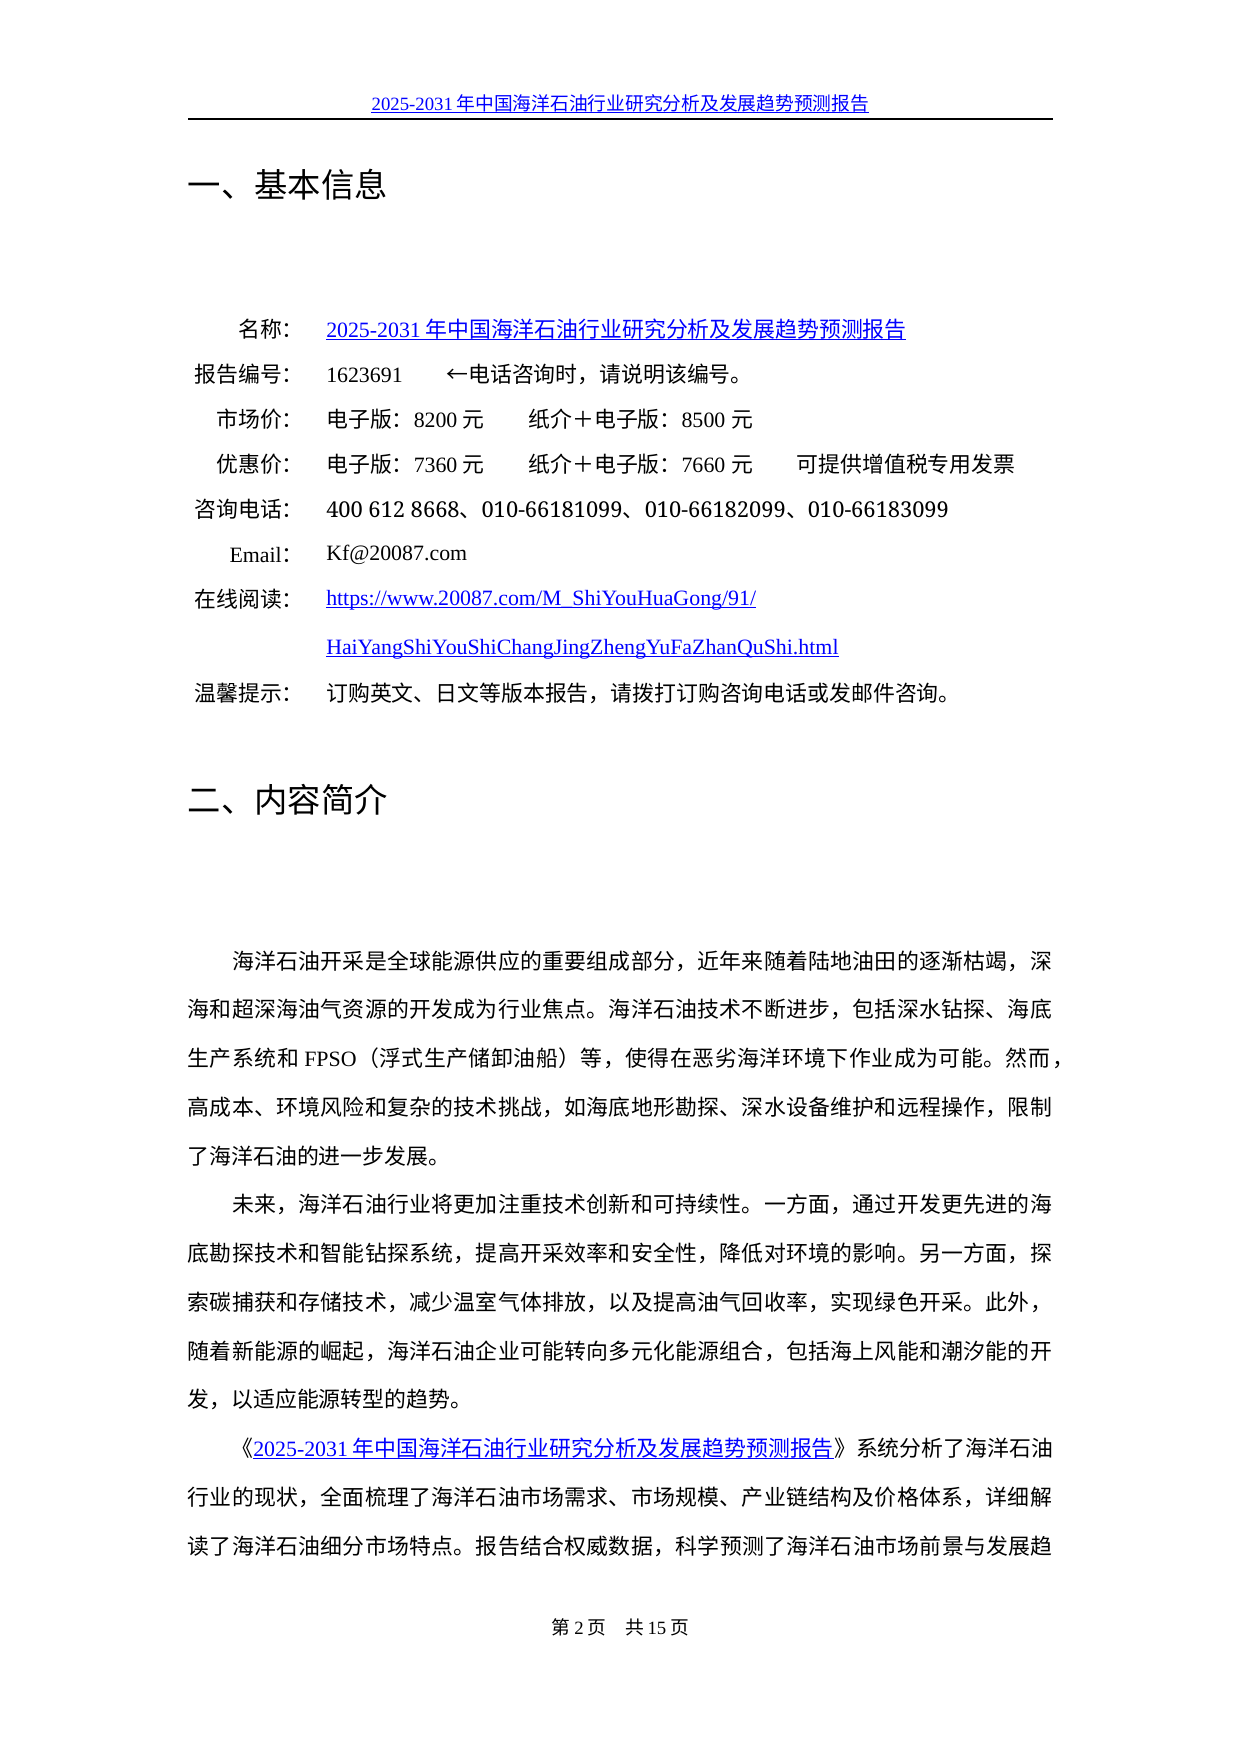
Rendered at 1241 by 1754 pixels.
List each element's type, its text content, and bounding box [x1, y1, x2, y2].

table_cell 电子版：7360 元 纸介＋电子版：7660 元 可提供增值税专用发票 [315, 447, 1073, 492]
title 一、基本信息 [187, 150, 1053, 215]
table_cell 在线阅读： [167, 582, 315, 675]
title 二、内容简介 [187, 766, 1053, 831]
table_cell 市场价： [167, 402, 315, 447]
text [187, 943, 1053, 1561]
table_header 2025-2031年中国海洋石油行业研究分析及发展趋势预测报告 [315, 312, 1073, 357]
table_header 名称： [167, 312, 315, 357]
table_cell 温馨提示： [167, 675, 315, 720]
table_cell 400 612 8668、010-66181099、010-66182099、010-66183099 [315, 492, 1073, 537]
table_cell 咨询电话： [167, 492, 315, 537]
table_cell [315, 582, 1073, 675]
table_cell 1623691 ←电话咨询时，请说明该编号。 [315, 357, 1073, 402]
table_cell Email： [167, 537, 315, 582]
table_cell 优惠价： [167, 447, 315, 492]
table_cell 报告编号： [167, 357, 315, 402]
table_cell 电子版：8200 元 纸介＋电子版：8500 元 [315, 402, 1073, 447]
table_cell 订购英文、日文等版本报告，请拨打订购咨询电话或发邮件咨询。 [315, 675, 1073, 720]
table_cell Kf@20087.com [315, 537, 1073, 582]
